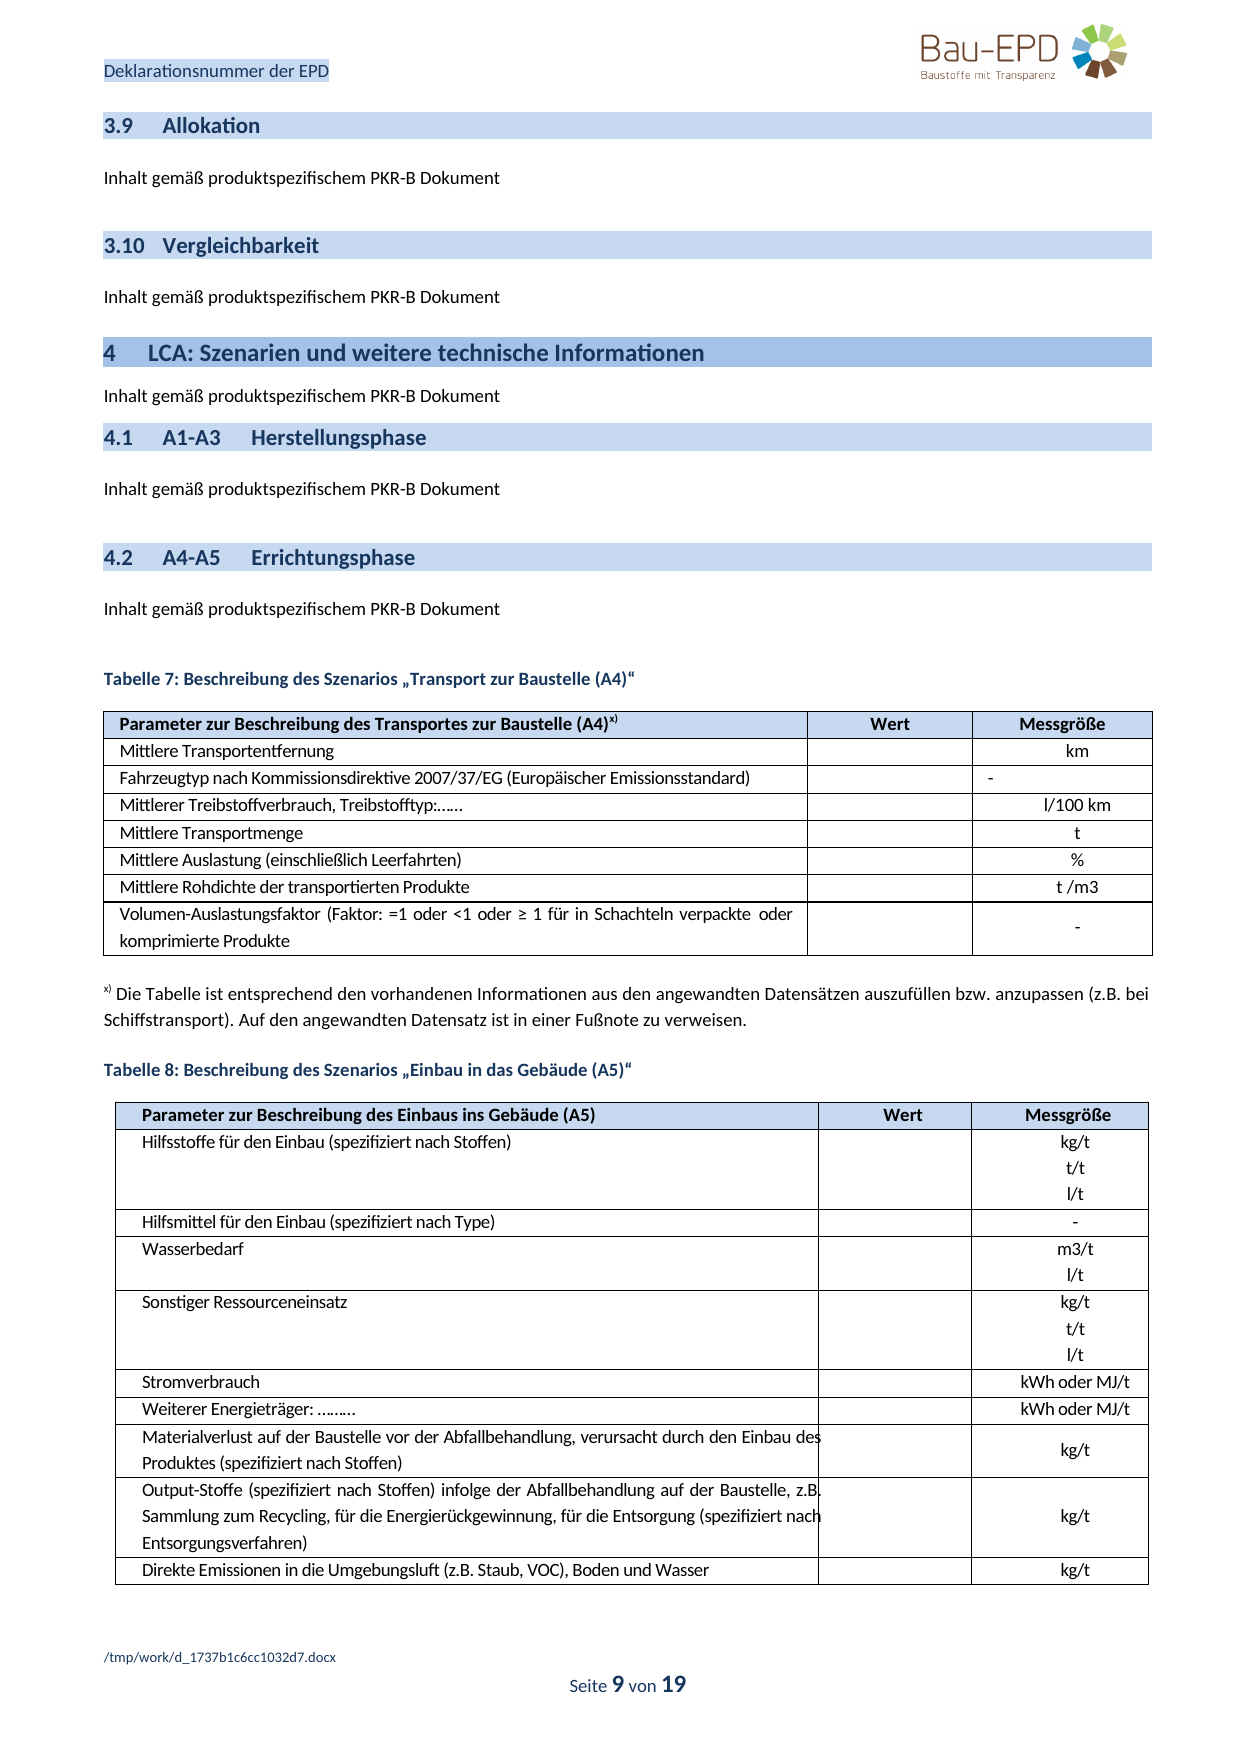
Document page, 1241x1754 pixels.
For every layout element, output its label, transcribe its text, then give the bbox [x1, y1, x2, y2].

subtitle Vergleichbarkeit [103, 231, 1152, 259]
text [103, 286, 1152, 308]
table_cell Mittlere Rohdichte der transportierten Produkte [104, 875, 807, 901]
text Inhalt gemäß produktspezifischem PKR-B Dokument [103, 478, 1152, 501]
table_cell % [973, 848, 1152, 874]
picture [913, 22, 1130, 82]
text Inhalt gemäß produktspezifischem PKR-B Dokument [103, 384, 1152, 407]
table_cell [808, 794, 972, 820]
table_cell Volumen-Auslastungsfaktor (Faktor: =1 oder <1 oder ≥ 1 für in Schachteln verpackte oder komprimierte Produkte [104, 903, 807, 955]
table_cell Materialverlust auf der Baustelle vor der Abfallbehandlung, verursacht durch den Einbau des Produktes (spezifiziert nach Stoffen) [116, 1425, 818, 1477]
table_cell kg/t t/t l/t [972, 1130, 1148, 1209]
table_cell [808, 848, 972, 874]
table_cell [819, 1291, 971, 1369]
subtitle A4-A5 Errichtungsphase [103, 543, 1152, 571]
table_cell [819, 1558, 971, 1584]
table_cell - [972, 1210, 1148, 1236]
table_cell t /m3 [973, 875, 1152, 901]
table_header Messgröße [973, 712, 1152, 738]
table_cell Hilfsmittel für den Einbau (spezifiziert nach Type) [116, 1210, 818, 1236]
table_cell l/100 km [973, 794, 1152, 820]
table_cell kWh oder MJ/t [972, 1370, 1148, 1397]
table_cell Sonstiger Ressourceneinsatz [116, 1291, 818, 1369]
table_cell kg/t [972, 1478, 1148, 1557]
subtitle LCA: Szenarien und weitere technische Informationen [103, 337, 1152, 367]
subtitle Allokation [103, 112, 1152, 139]
table_cell Stromverbrauch [116, 1370, 818, 1397]
table_cell Mittlere Transportentfernung [104, 739, 807, 765]
table_header Wert [808, 712, 972, 738]
table_cell [808, 821, 972, 847]
text Tabelle 8: Beschreibung des Szenarios „Einbau in das Gebäude (A5)“ [103, 1058, 1152, 1081]
table_cell [819, 1130, 971, 1209]
table_header Wert [819, 1103, 971, 1129]
text Inhalt gemäß produktspezifischem PKR-B Dokument [103, 597, 1152, 620]
text Tabelle 7: Beschreibung des Szenarios „Transport zur Baustelle (A4)“ [103, 667, 1152, 690]
table_cell Mittlerer Treibstoffverbrauch, Treibstofftyp:…… [104, 794, 807, 820]
table_cell Output-Stoffe (spezifiziert nach Stoffen) infolge der Abfallbehandlung auf der Baustelle, z.B. Sammlung zum Recycling, für die Energierückgewinnung, für die Entsorgung (spezifiziert nach Entsorgungsverfahren) [116, 1478, 818, 1557]
table_cell kWh oder MJ/t [972, 1398, 1148, 1424]
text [103, 166, 1152, 189]
text x) Die Tabelle ist entsprechend den vorhandenen Informationen aus den angewandten Datensätzen auszufüllen bzw. anzupassen (z.B. bei Schiffstransport). Auf den angewandten Datensatz ist in einer Fußnote zu verweisen. [103, 982, 1152, 1032]
table_cell kg/t t/t l/t [972, 1291, 1148, 1369]
table_cell [808, 875, 972, 901]
table_cell kg/t [972, 1425, 1148, 1477]
table_cell - [973, 766, 1152, 793]
table_cell [819, 1478, 971, 1557]
table_cell Weiterer Energieträger: ……… [116, 1398, 818, 1424]
table_cell m3/t l/t [972, 1237, 1148, 1289]
table_cell [819, 1425, 971, 1477]
table_header Parameter zur Beschreibung des Transportes zur Baustelle (A4)x) [104, 712, 807, 738]
table_header Parameter zur Beschreibung des Einbaus ins Gebäude (A5) [116, 1103, 818, 1129]
table_cell [819, 1398, 971, 1424]
table_cell [808, 766, 972, 793]
table_cell Direkte Emissionen in die Umgebungsluft (z.B. Staub, VOC), Boden und Wasser [116, 1558, 818, 1584]
table_cell - [973, 903, 1152, 955]
table_cell [819, 1370, 971, 1397]
table_cell [808, 739, 972, 765]
table_cell kg/t [972, 1558, 1148, 1584]
table_cell Mittlere Transportmenge [104, 821, 807, 847]
table_cell Fahrzeugtyp nach Kommissionsdirektive 2007/37/EG (Europäischer Emissionsstandard) [104, 766, 807, 793]
table_cell [819, 1237, 971, 1289]
table_cell [808, 903, 972, 955]
table_cell Wasserbedarf [116, 1237, 818, 1289]
table_header Messgröße [972, 1103, 1148, 1129]
table_cell Hilfsstoffe für den Einbau (spezifiziert nach Stoffen) [116, 1130, 818, 1209]
subtitle A1-A3 Herstellungsphase [103, 423, 1152, 451]
table_cell km [973, 739, 1152, 765]
table_cell t [973, 821, 1152, 847]
table_cell Mittlere Auslastung (einschließlich Leerfahrten) [104, 848, 807, 874]
table_cell [819, 1210, 971, 1236]
